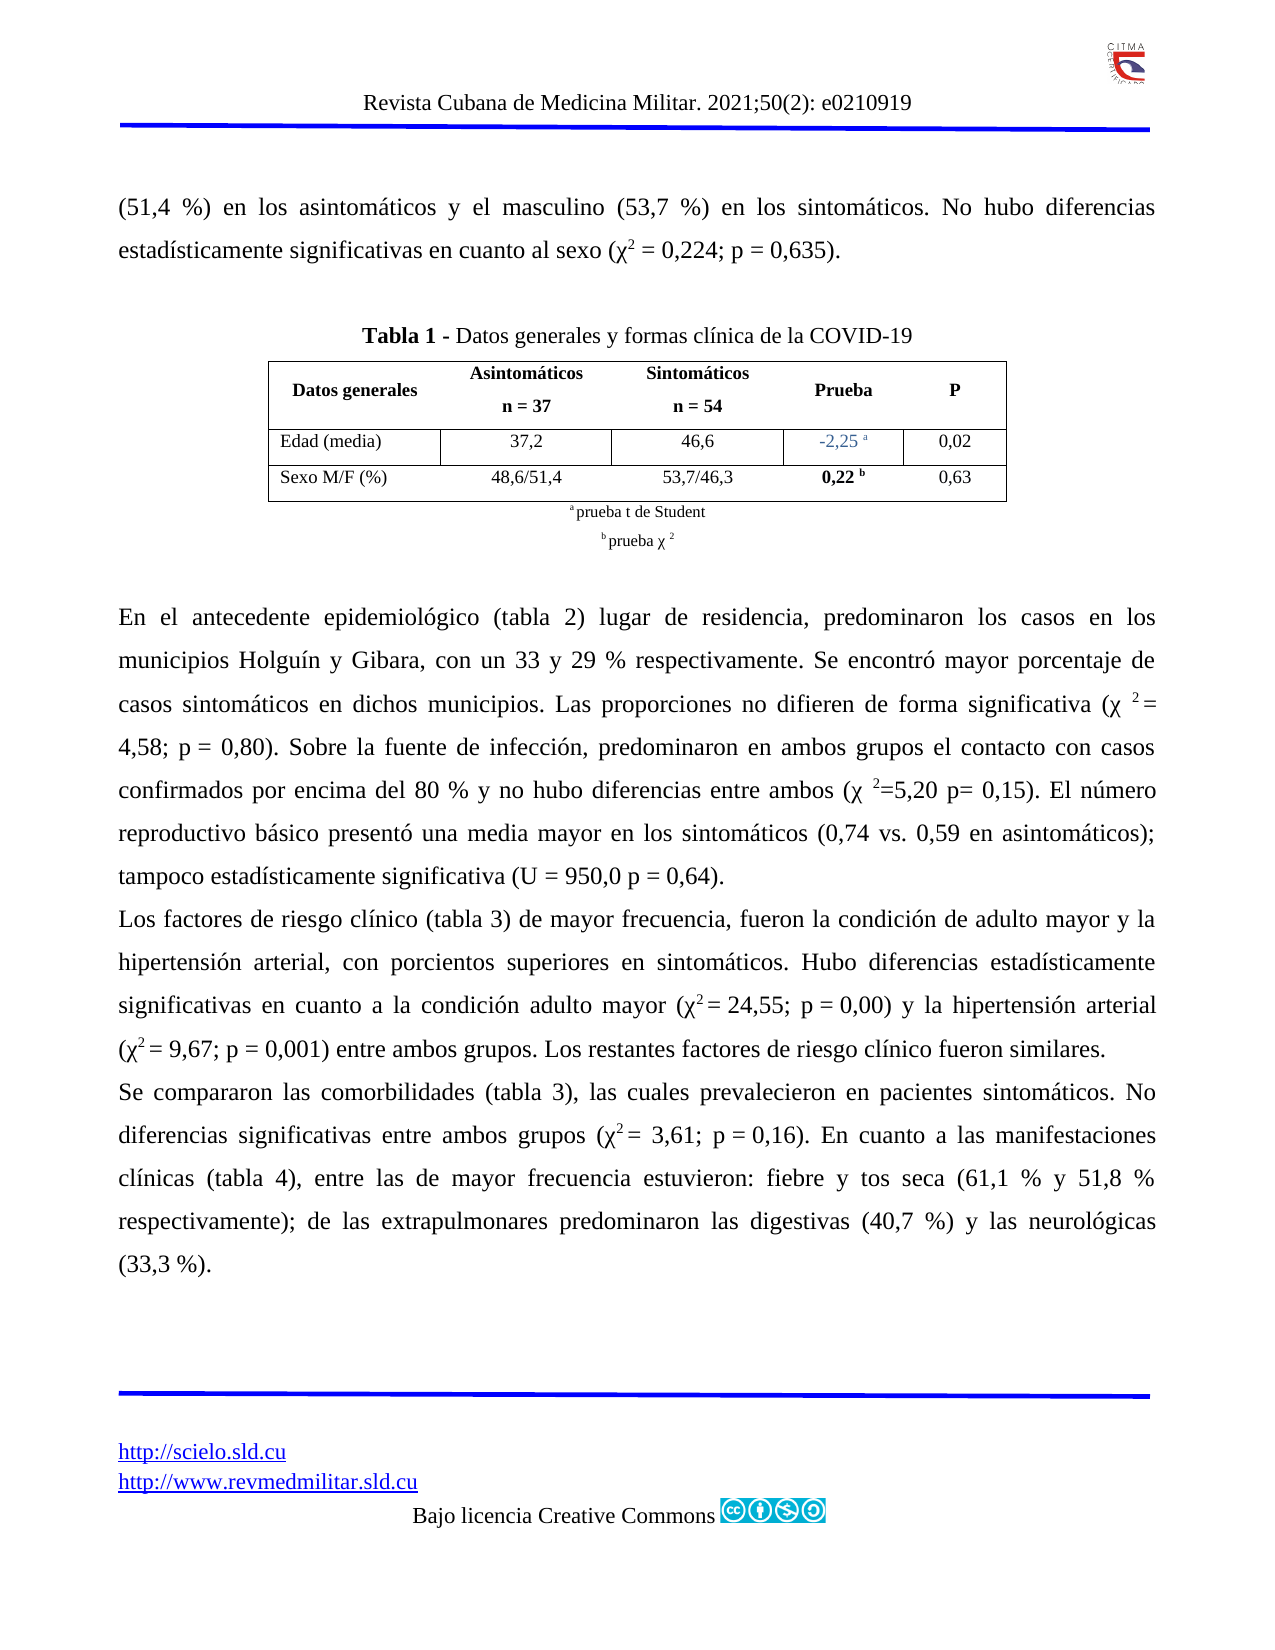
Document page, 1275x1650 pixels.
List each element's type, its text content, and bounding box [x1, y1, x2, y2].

table_header P [904, 362, 1006, 429]
table_cell 53,7/46,3 [612, 466, 783, 501]
table_header Sintomáticos n = 54 [612, 362, 783, 429]
table_cell 0,22 b [783, 466, 903, 501]
table_header Prueba [783, 362, 903, 429]
text Los factores de riesgo clínico (tabla 3) de mayor frecuencia, fueron la condición de adulto mayor y la hipertensión arterial, con porcientos superiores en sintomáticos. Hubo diferencias estadísticamente significativas en cuanto a la condición adulto mayor (χ2 = 24,55; p = 0,00) y la hipertensión arterial (χ2 = 9,67; p = 0,001) entre ambos grupos. Los restantes factores de riesgo clínico fueron similares. [118, 904, 1157, 1062]
table_cell Sexo M/F (%) [269, 466, 441, 501]
table_cell Edad (media) [269, 430, 440, 465]
picture [720, 1498, 826, 1523]
text Se compararon las comorbilidades (tabla 3), las cuales prevalecieron en pacientes sintomáticos. No diferencias significativas entre ambos grupos (χ2 = 3,61; p = 0,16). En cuanto a las manifestaciones clínicas (tabla 4), entre las de mayor frecuencia estuvieron: fiebre y tos seca (61,1 % y 51,8 % respectivamente); de las extrapulmonares predominaron las digestivas (40,7 %) y las neurológicas (33,3 %). [118, 1077, 1157, 1278]
table_cell 46,6 [612, 430, 783, 465]
text b prueba χ 2 [118, 531, 1157, 550]
table_cell 37,2 [441, 430, 611, 465]
table_cell 0,02 [904, 430, 1006, 465]
text a prueba t de Student [118, 502, 1157, 521]
text Tabla 1 - Datos generales y formas clínica de la COVID-19 [118, 322, 1157, 348]
table_cell -2,25 a [784, 430, 903, 465]
picture [1107, 43, 1145, 84]
table_header Datos generales [269, 362, 441, 429]
table_cell 48,6/51,4 [441, 466, 612, 501]
table_cell 0,63 [904, 466, 1006, 501]
table_header Asintomáticos n = 37 [441, 362, 612, 429]
text En el antecedente epidemiológico (tabla 2) lugar de residencia, predominaron los casos en los municipios Holguín y Gibara, con un 33 y 29 % respectivamente. Se encontró mayor porcentaje de casos sintomáticos en dichos municipios. Las proporciones no difieren de forma significativa (χ 2 = 4,58; p = 0,80). Sobre la fuente de infección, predominaron en ambos grupos el contacto con casos confirmados por encima del 80 % y no hubo diferencias entre ambos (χ 2=5,20 p= 0,15). El número reproductivo básico presentó una media mayor en los sintomáticos (0,74 vs. 0,59 en asintomáticos); tampoco estadísticamente significativa (U = 950,0 p = 0,64). [118, 602, 1157, 890]
